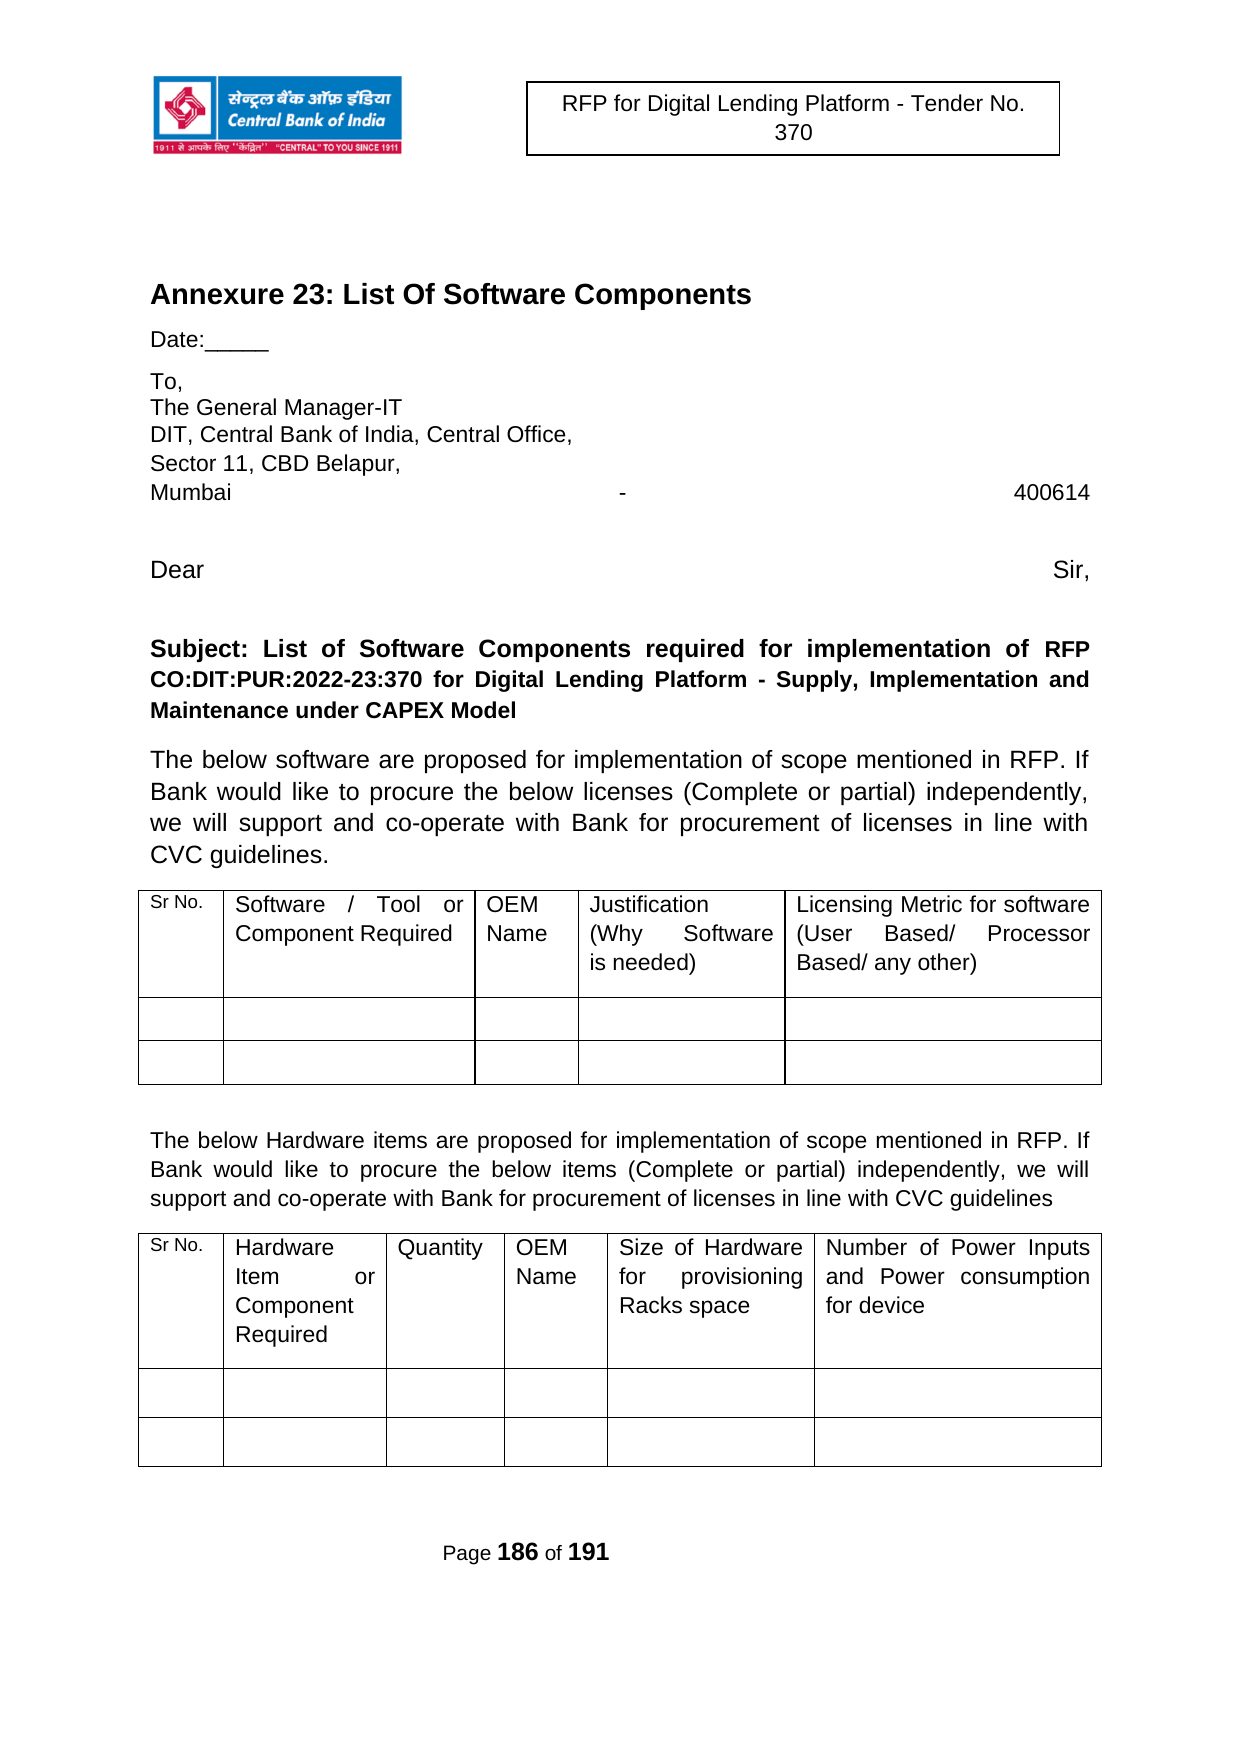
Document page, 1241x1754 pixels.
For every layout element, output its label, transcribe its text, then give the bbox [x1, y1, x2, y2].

text The General Manager-IT [150, 394, 1090, 421]
text The below software are proposed for implementation of scope mentioned in RFP. If Bank would like to procure the below licenses (Complete or partial) independently, we will support and co-operate with Bank for procurement of licenses in line with CVC guidelines. [150, 745, 1090, 868]
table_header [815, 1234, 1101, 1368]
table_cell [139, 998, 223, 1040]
text To, [150, 368, 1090, 394]
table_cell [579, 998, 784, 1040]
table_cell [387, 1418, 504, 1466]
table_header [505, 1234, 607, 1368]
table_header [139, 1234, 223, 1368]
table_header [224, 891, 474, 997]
subtitle Annexure 23: List Of Software Components [150, 277, 1090, 311]
text Mumbai - 400614 [150, 478, 1090, 534]
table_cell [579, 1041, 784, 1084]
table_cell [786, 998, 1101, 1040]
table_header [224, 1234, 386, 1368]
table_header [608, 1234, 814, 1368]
text Sector 11, CBD Belapur, [150, 449, 1090, 476]
text Dear Sir, [150, 555, 1090, 613]
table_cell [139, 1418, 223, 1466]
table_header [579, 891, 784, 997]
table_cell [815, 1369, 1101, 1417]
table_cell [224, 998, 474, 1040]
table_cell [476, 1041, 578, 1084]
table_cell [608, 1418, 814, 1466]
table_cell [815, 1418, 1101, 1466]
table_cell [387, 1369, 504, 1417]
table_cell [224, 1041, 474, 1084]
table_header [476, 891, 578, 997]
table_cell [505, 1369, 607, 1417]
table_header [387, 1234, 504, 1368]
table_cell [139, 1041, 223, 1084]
text Date:_____ [150, 326, 1090, 353]
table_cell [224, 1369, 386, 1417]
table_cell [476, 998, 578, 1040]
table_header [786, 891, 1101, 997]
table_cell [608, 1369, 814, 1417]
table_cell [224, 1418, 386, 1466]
text The below Hardware items are proposed for implementation of scope mentioned in RFP. If Bank would like to procure the below items (Complete or partial) independently, we will support and co-operate with Bank for procurement of licenses in line with CVC guidelines [150, 1127, 1090, 1211]
picture [150, 73, 404, 156]
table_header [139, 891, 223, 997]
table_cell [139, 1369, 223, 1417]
text DIT, Central Bank of India, Central Office, [150, 421, 1090, 447]
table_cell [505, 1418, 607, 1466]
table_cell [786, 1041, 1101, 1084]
text Subject: List of Software Components required for implementation of RFP CO:DIT:PUR:2022-23:370 for Digital Lending Platform - Supply, Implementation and Maintenance under CAPEX Model [150, 634, 1090, 723]
